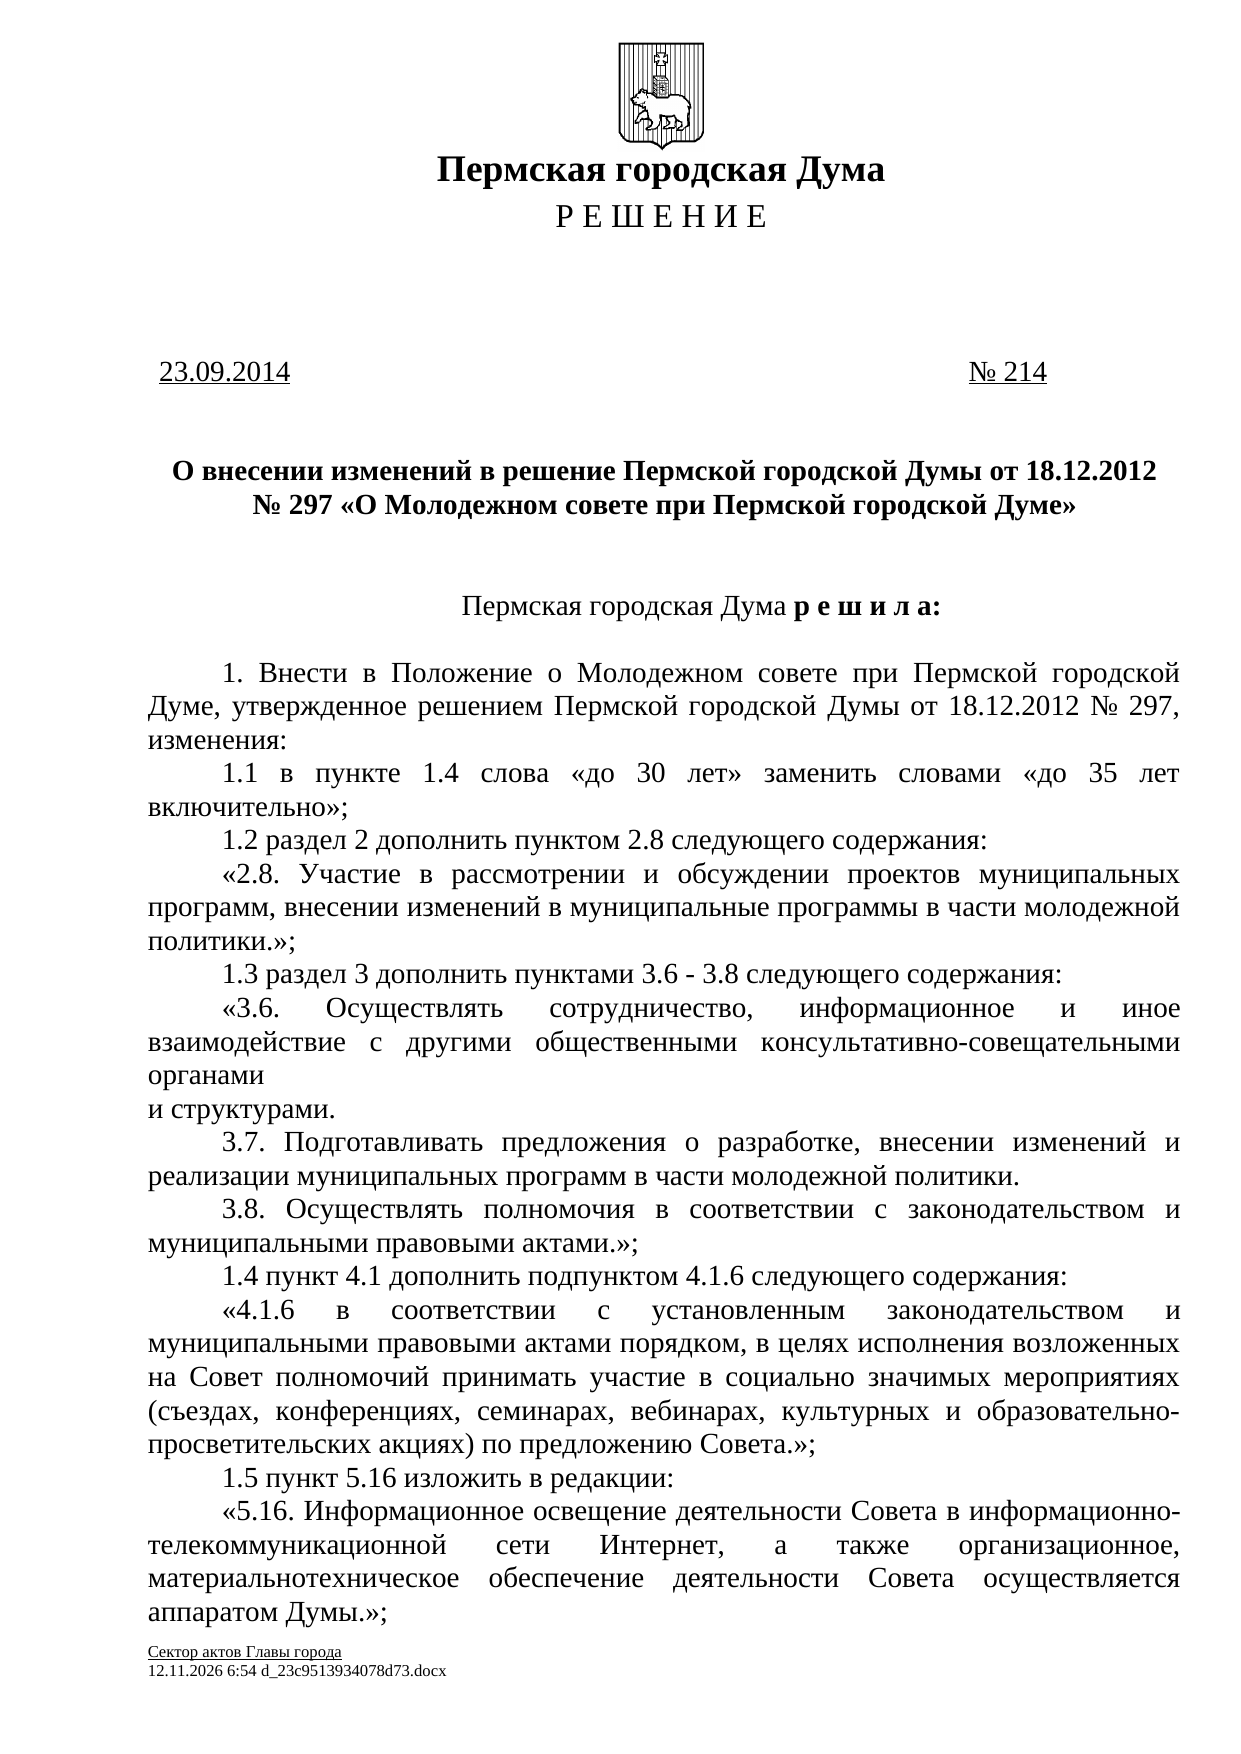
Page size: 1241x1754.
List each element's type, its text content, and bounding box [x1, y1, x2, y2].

text 1.5 пункт 5.16 изложить в редакции: [148, 1460, 1181, 1493]
text 3.8. Осуществлять полномочия в соответствии с законодательством и муниципальными правовыми актами.»; [148, 1191, 1181, 1258]
text 1.2 раздел 2 дополнить пунктом 2.8 следующего содержания: [148, 822, 1181, 856]
text «5.16. Информационное освещение деятельности Совета в информационно-телекоммуникационной сети Интернет, а также организационное, материальнотехническое обеспечение деятельности Совета осуществляется аппаратом Думы.»; [148, 1493, 1181, 1627]
text Пермская городская Дума р е ш и л а: [148, 588, 1181, 621]
text 1.3 раздел 3 дополнить пунктами 3.6 - 3.8 следующего содержания: [148, 957, 1181, 990]
text 3.7. Подготавливать предложения о разработке, внесении изменений и реализации муниципальных программ в части молодежной политики. [148, 1124, 1181, 1191]
text «2.8. Участие в рассмотрении и обсуждении проектов муниципальных программ, внесении изменений в муниципальные программы в части молодежной политики.»; [148, 856, 1181, 957]
text 1.1 в пункте 1.4 слова «до 30 лет» заменить словами «до 35 лет включительно»; [148, 755, 1181, 822]
text «4.1.6 в соответствии с установленным законодательством и муниципальными правовыми актами порядком, в целях исполнения возложенных на Совет полномочий принимать участие в социально значимых мероприятиях (съездах, конференциях, семинарах, вебинарах, культурных и образовательно-просветительских акциях) по предложению Совета.»; [148, 1292, 1181, 1460]
text «3.6. Осуществлять сотрудничество, информационное и иное взаимодействие с другими общественными консультативно-совещательными органами и структурами. [148, 990, 1181, 1124]
text 1.4 пункт 4.1 дополнить подпунктом 4.1.6 следующего содержания: [148, 1258, 1181, 1292]
text 1. Внести в Положение о Молодежном совете при Пермской городской Думе, утвержденное решением Пермской городской Думы от 18.12.2012 № 297, изменения: [148, 655, 1181, 755]
text О внесении изменений в решение Пермской городской Думы от 18.12.2012 № 297 «О Молодежном совете при Пермской городской Думе» [148, 453, 1181, 521]
